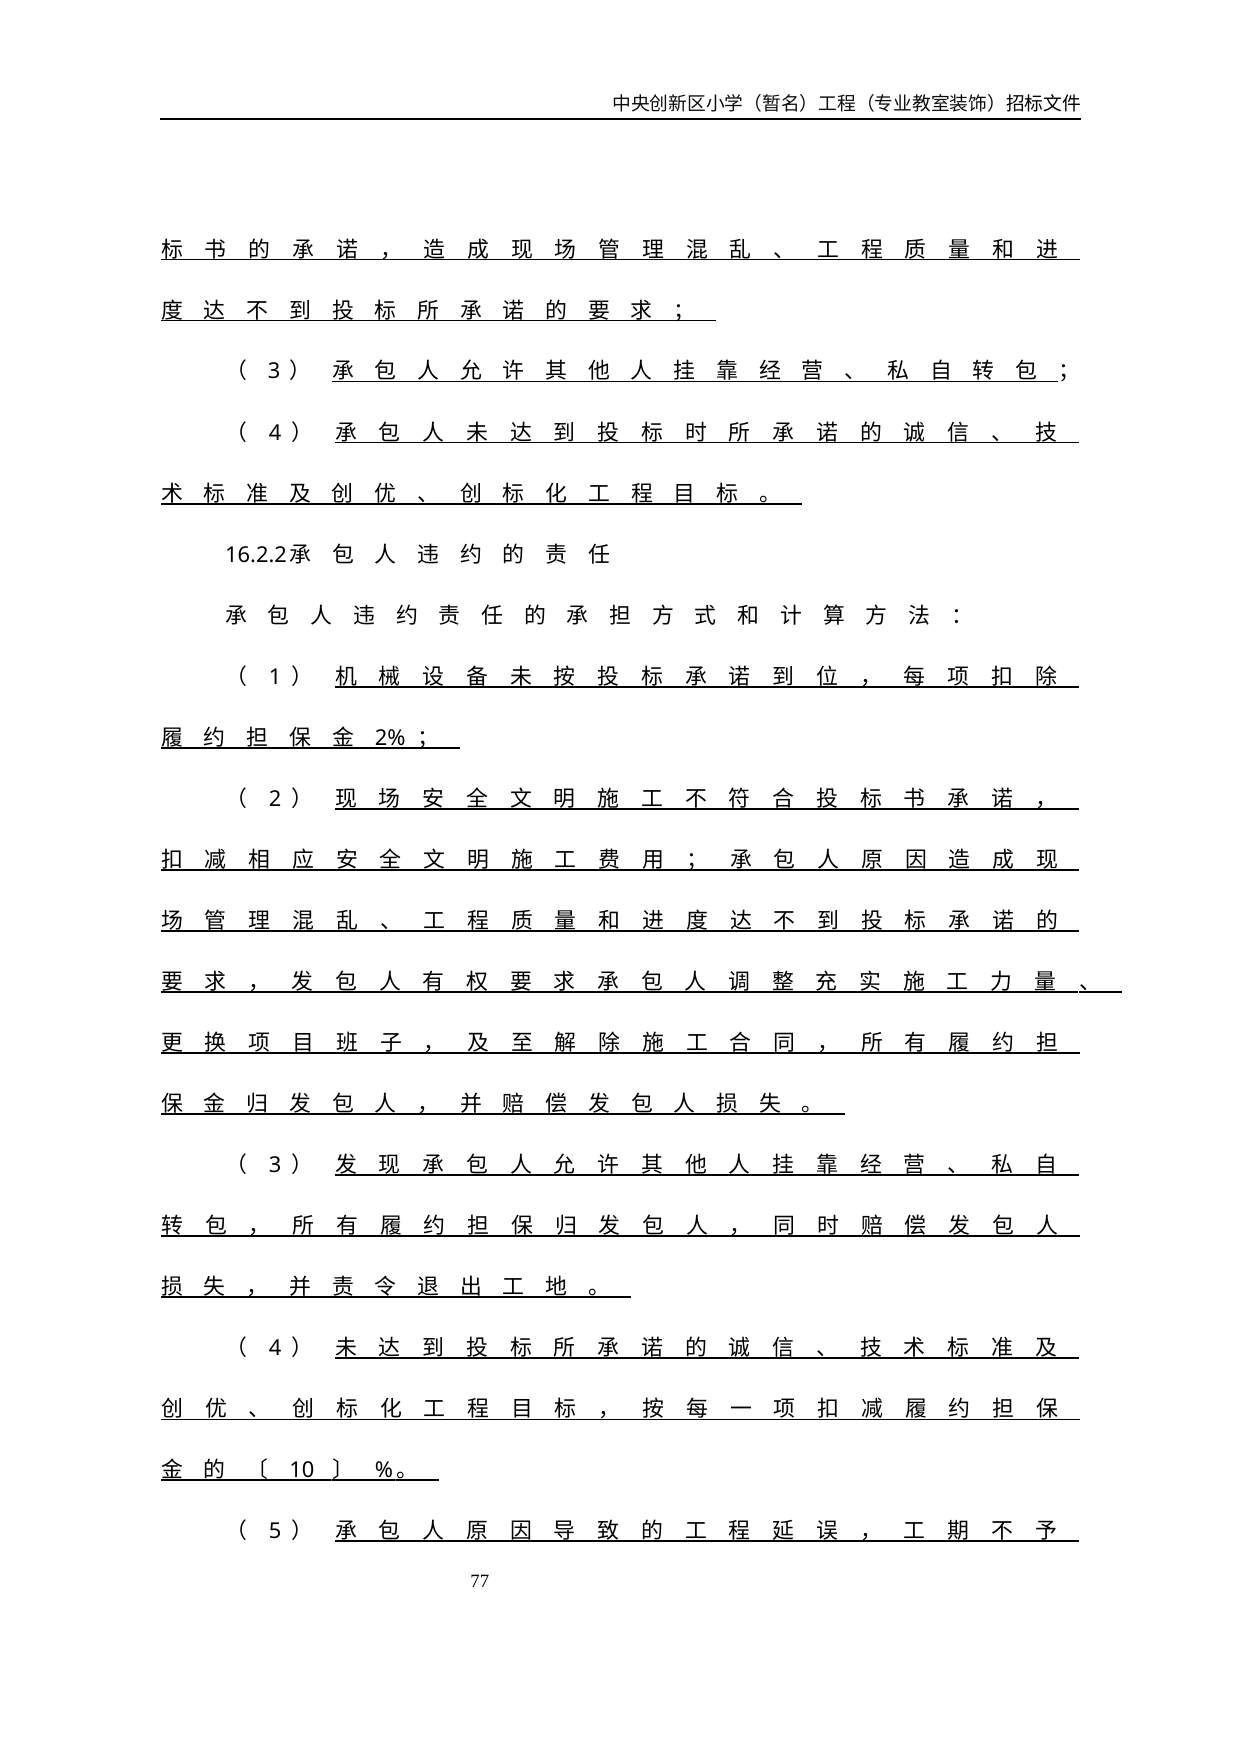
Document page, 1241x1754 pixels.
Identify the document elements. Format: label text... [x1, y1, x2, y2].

text （1）机械设备未按投标承诺到位，每项扣除履约担保金2%； [161, 644, 1079, 766]
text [161, 260, 1079, 339]
text （2）现场安全文明施工不符合投标书承诺，扣减相应安全文明施工费用；承包人原因造成现场管理混乱、工程质量和进度达不到投标承诺的要求，发包人有权要求承包人调整充实施工力量、更换项目班子，及至解除施工合同，所有履约担保金归发包人，并赔偿发包人损失。 [161, 1054, 1079, 1132]
text 16.2.2承包人违约的责任 [161, 522, 1079, 583]
text （4）未达到投标所承诺的诚信、技术标准及创优、创标化工程目标，按每一项扣减履约担保金的〔10〕%。 [161, 1316, 1079, 1419]
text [161, 217, 1079, 259]
text （4）承包人未达到投标时所承诺的诚信、技术标准及创优、创标化工程目标。 [161, 400, 1079, 522]
text 承包人违约责任的承担方式和计算方法： [161, 583, 1079, 644]
text （2）现场安全文明施工不符合投标书承诺，扣减相应安全文明施工费用；承包人原因造成现场管理混乱、工程质量和进度达不到投标承诺的要求，发包人有权要求承包人调整充实施工力量、更换项目班子，及至解除施工合同，所有履约担保金归发包人，并赔偿发包人损失。 [161, 932, 1079, 1052]
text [161, 1499, 1079, 1560]
text （3）发现承包人允许其他人挂靠经营、私自转包，所有履约担保归发包人，同时赔偿发包人损失，并责令退出工地。 [161, 1237, 1079, 1316]
text （3）发现承包人允许其他人挂靠经营、私自转包，所有履约担保归发包人，同时赔偿发包人损失，并责令退出工地。 [161, 1132, 1079, 1235]
text （2）现场安全文明施工不符合投标书承诺，扣减相应安全文明施工费用；承包人原因造成现场管理混乱、工程质量和进度达不到投标承诺的要求，发包人有权要求承包人调整充实施工力量、更换项目班子，及至解除施工合同，所有履约担保金归发包人，并赔偿发包人损失。 [161, 766, 1079, 869]
text （4）未达到投标所承诺的诚信、技术标准及创优、创标化工程目标，按每一项扣减履约担保金的〔10〕%。 [161, 1420, 1079, 1499]
text （2）现场安全文明施工不符合投标书承诺，扣减相应安全文明施工费用；承包人原因造成现场管理混乱、工程质量和进度达不到投标承诺的要求，发包人有权要求承包人调整充实施工力量、更换项目班子，及至解除施工合同，所有履约担保金归发包人，并赔偿发包人损失。 [161, 871, 1079, 930]
text （3）承包人允许其他人挂靠经营、私自转包； [161, 339, 1079, 400]
